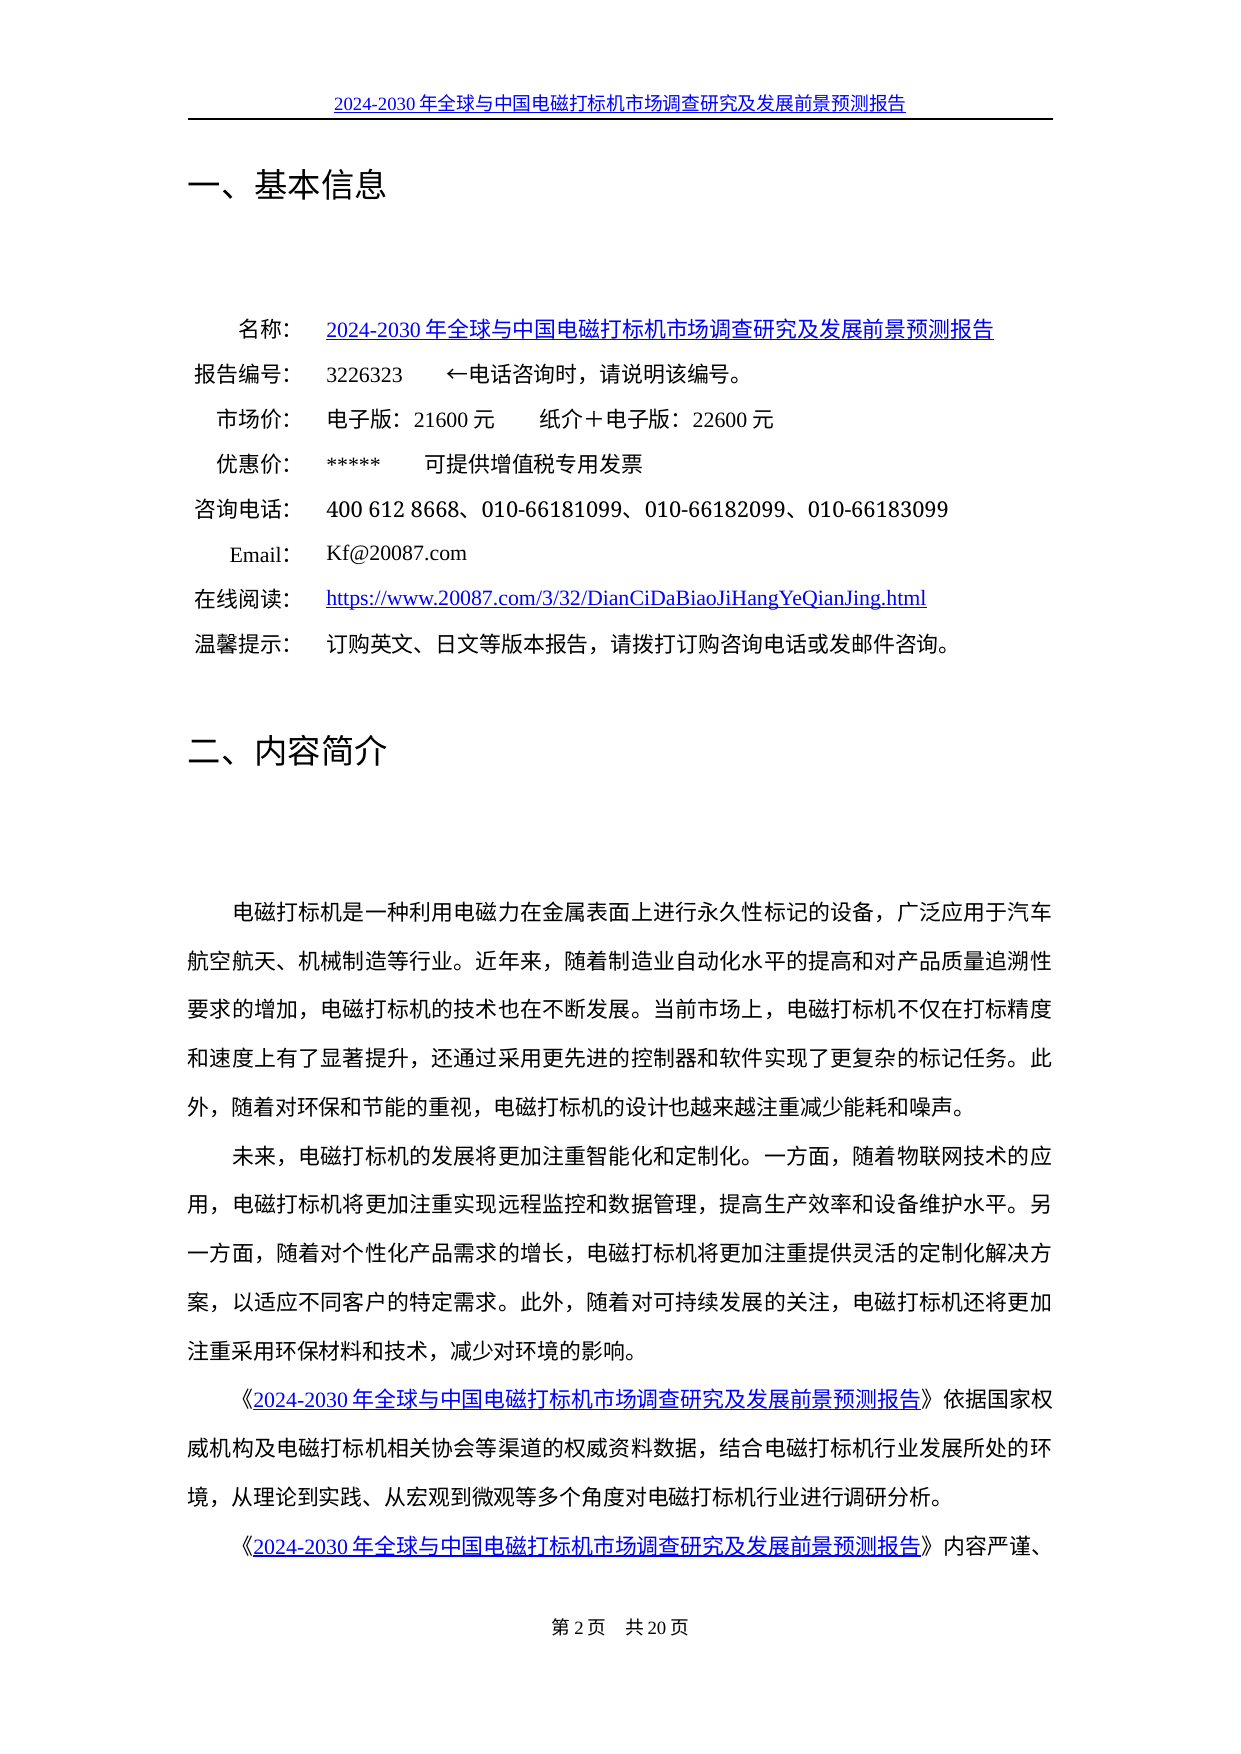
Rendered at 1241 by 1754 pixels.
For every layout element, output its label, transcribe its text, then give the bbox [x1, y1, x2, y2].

table_cell 在线阅读： [167, 582, 315, 627]
table_cell 优惠价： [167, 447, 315, 492]
table_cell Email： [167, 537, 315, 582]
table_cell ***** 可提供增值税专用发票 [315, 447, 1073, 492]
table_cell 订购英文、日文等版本报告，请拨打订购咨询电话或发邮件咨询。 [315, 627, 1073, 672]
table_cell 温馨提示： [167, 627, 315, 672]
table_header 名称： [167, 312, 315, 357]
table_header 2024-2030年全球与中国电磁打标机市场调查研究及发展前景预测报告 [315, 312, 1073, 357]
table_cell 市场价： [167, 402, 315, 447]
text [187, 894, 1053, 1561]
table_cell 电子版：21600 元 纸介＋电子版：22600 元 [315, 402, 1073, 447]
title 二、内容简介 [187, 717, 1053, 782]
table_cell 报告编号： [167, 357, 315, 402]
table_cell Kf@20087.com [315, 537, 1073, 582]
table_cell 3226323 ←电话咨询时，请说明该编号。 [315, 357, 1073, 402]
title 一、基本信息 [187, 150, 1053, 215]
table_cell 咨询电话： [167, 492, 315, 537]
table_cell 400 612 8668、010-66181099、010-66182099、010-66183099 [315, 492, 1073, 537]
table_cell [315, 582, 1073, 627]
